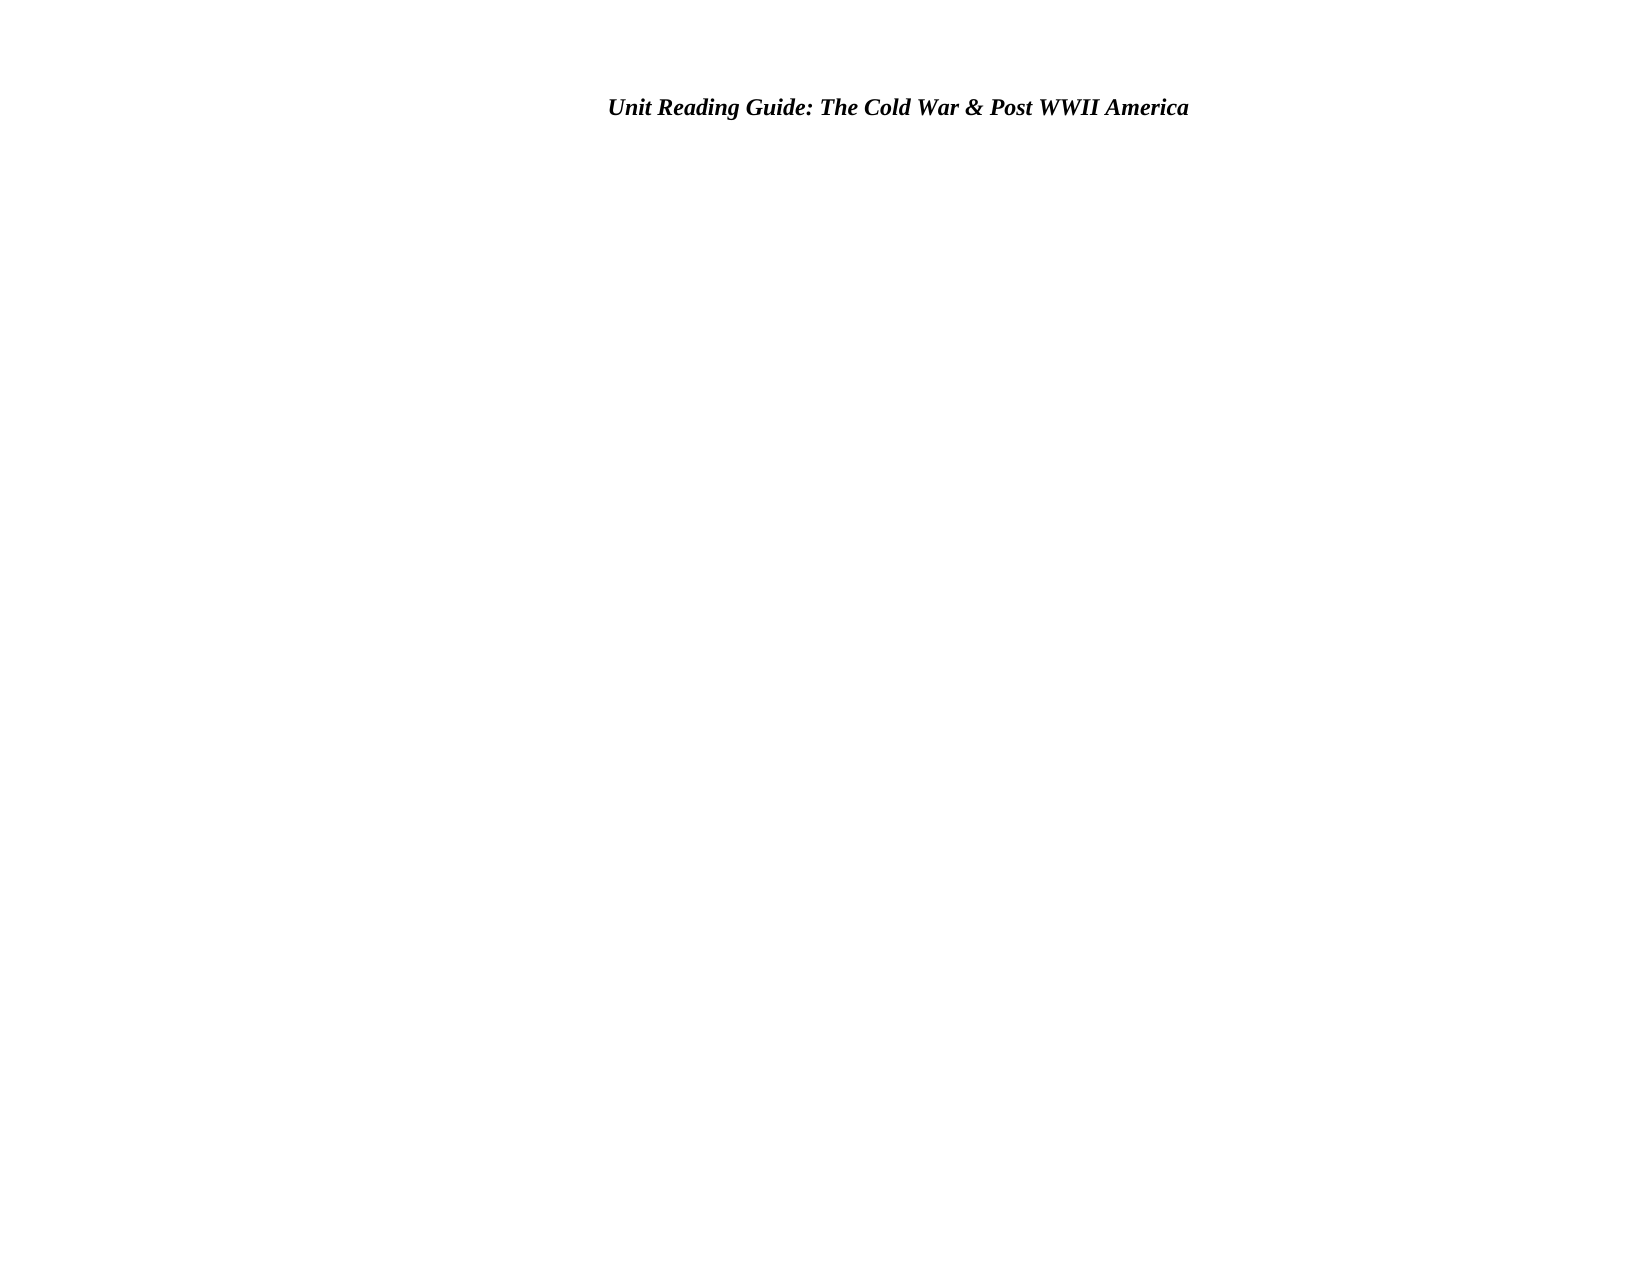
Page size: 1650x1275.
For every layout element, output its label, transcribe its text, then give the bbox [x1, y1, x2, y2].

text Unit Reading Guide: The Cold War & Post WWII America [607, 93, 1560, 120]
